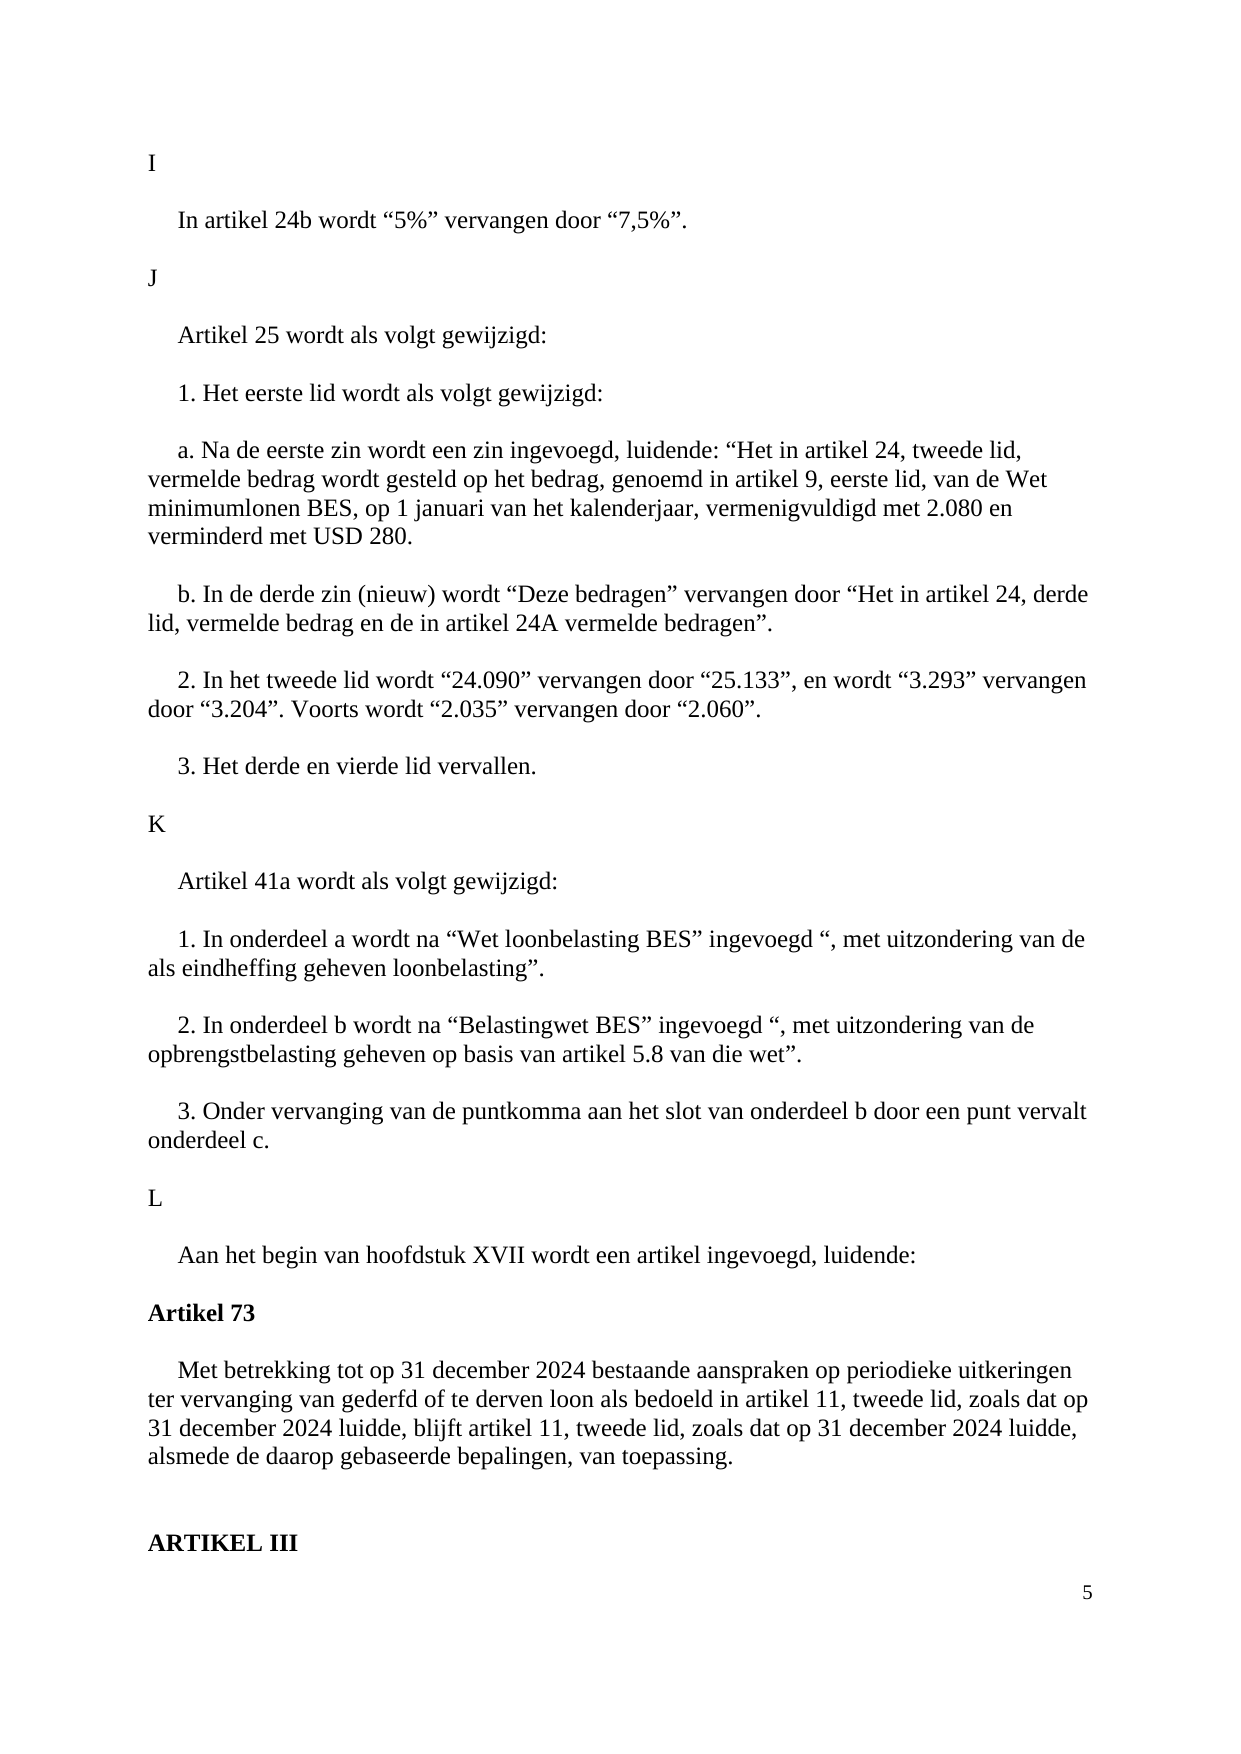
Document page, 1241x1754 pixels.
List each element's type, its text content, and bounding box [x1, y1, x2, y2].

text 1. In onderdeel a wordt na “Wet loonbelasting BES” ingevoegd “, met uitzondering van de als eindheffing geheven loonbelasting”. [148, 924, 1093, 981]
text 3. Het derde en vierde lid vervallen. [148, 751, 1093, 780]
text Aan het begin van hoofdstuk XVII wordt een artikel ingevoegd, luidende: [148, 1240, 1093, 1269]
text In artikel 24b wordt “5%” vervangen door “7,5%”. [148, 205, 1093, 234]
text L [148, 1183, 1093, 1211]
text b. In de derde zin (nieuw) wordt “Deze bedragen” vervangen door “Het in artikel 24, derde lid, vermelde bedrag en de in artikel 24A vermelde bedragen”. [148, 579, 1093, 636]
text 1. Het eerste lid wordt als volgt gewijzigd: [148, 378, 1093, 406]
text 3. Onder vervanging van de puntkomma aan het slot van onderdeel b door een punt vervalt onderdeel c. [148, 1096, 1093, 1154]
text I [148, 148, 1093, 176]
text a. Na de eerste zin wordt een zin ingevoegd, luidende: “Het in artikel 24, tweede lid, vermelde bedrag wordt gesteld op het bedrag, genoemd in artikel 9, eerste lid, van de Wet minimumlonen BES, op 1 januari van het kalenderjaar, vermenigvuldigd met 2.080 en verminderd met USD 280. [148, 435, 1093, 550]
text 2. In het tweede lid wordt “24.090” vervangen door “25.133”, en wordt “3.293” vervangen door “3.204”. Voorts wordt “2.035” vervangen door “2.060”. [148, 665, 1093, 723]
text ARTIKEL III [148, 1528, 1093, 1556]
text 2. In onderdeel b wordt na “Belastingwet BES” ingevoegd “, met uitzondering van de opbrengstbelasting geheven op basis van artikel 5.8 van die wet”. [148, 1010, 1093, 1068]
text Artikel 25 wordt als volgt gewijzigd: [148, 320, 1093, 349]
text Artikel 73 [148, 1298, 1093, 1326]
text Artikel 41a wordt als volgt gewijzigd: [148, 866, 1093, 895]
text Met betrekking tot op 31 december 2024 bestaande aanspraken op periodieke uitkeringen ter vervanging van gederfd of te derven loon als bedoeld in artikel 11, tweede lid, zoals dat op 31 december 2024 luidde, blijft artikel 11, tweede lid, zoals dat op 31 december 2024 luidde, alsmede de daarop gebaseerde bepalingen, van toepassing. [148, 1355, 1093, 1470]
text K [148, 809, 1093, 838]
text J [148, 263, 1093, 291]
